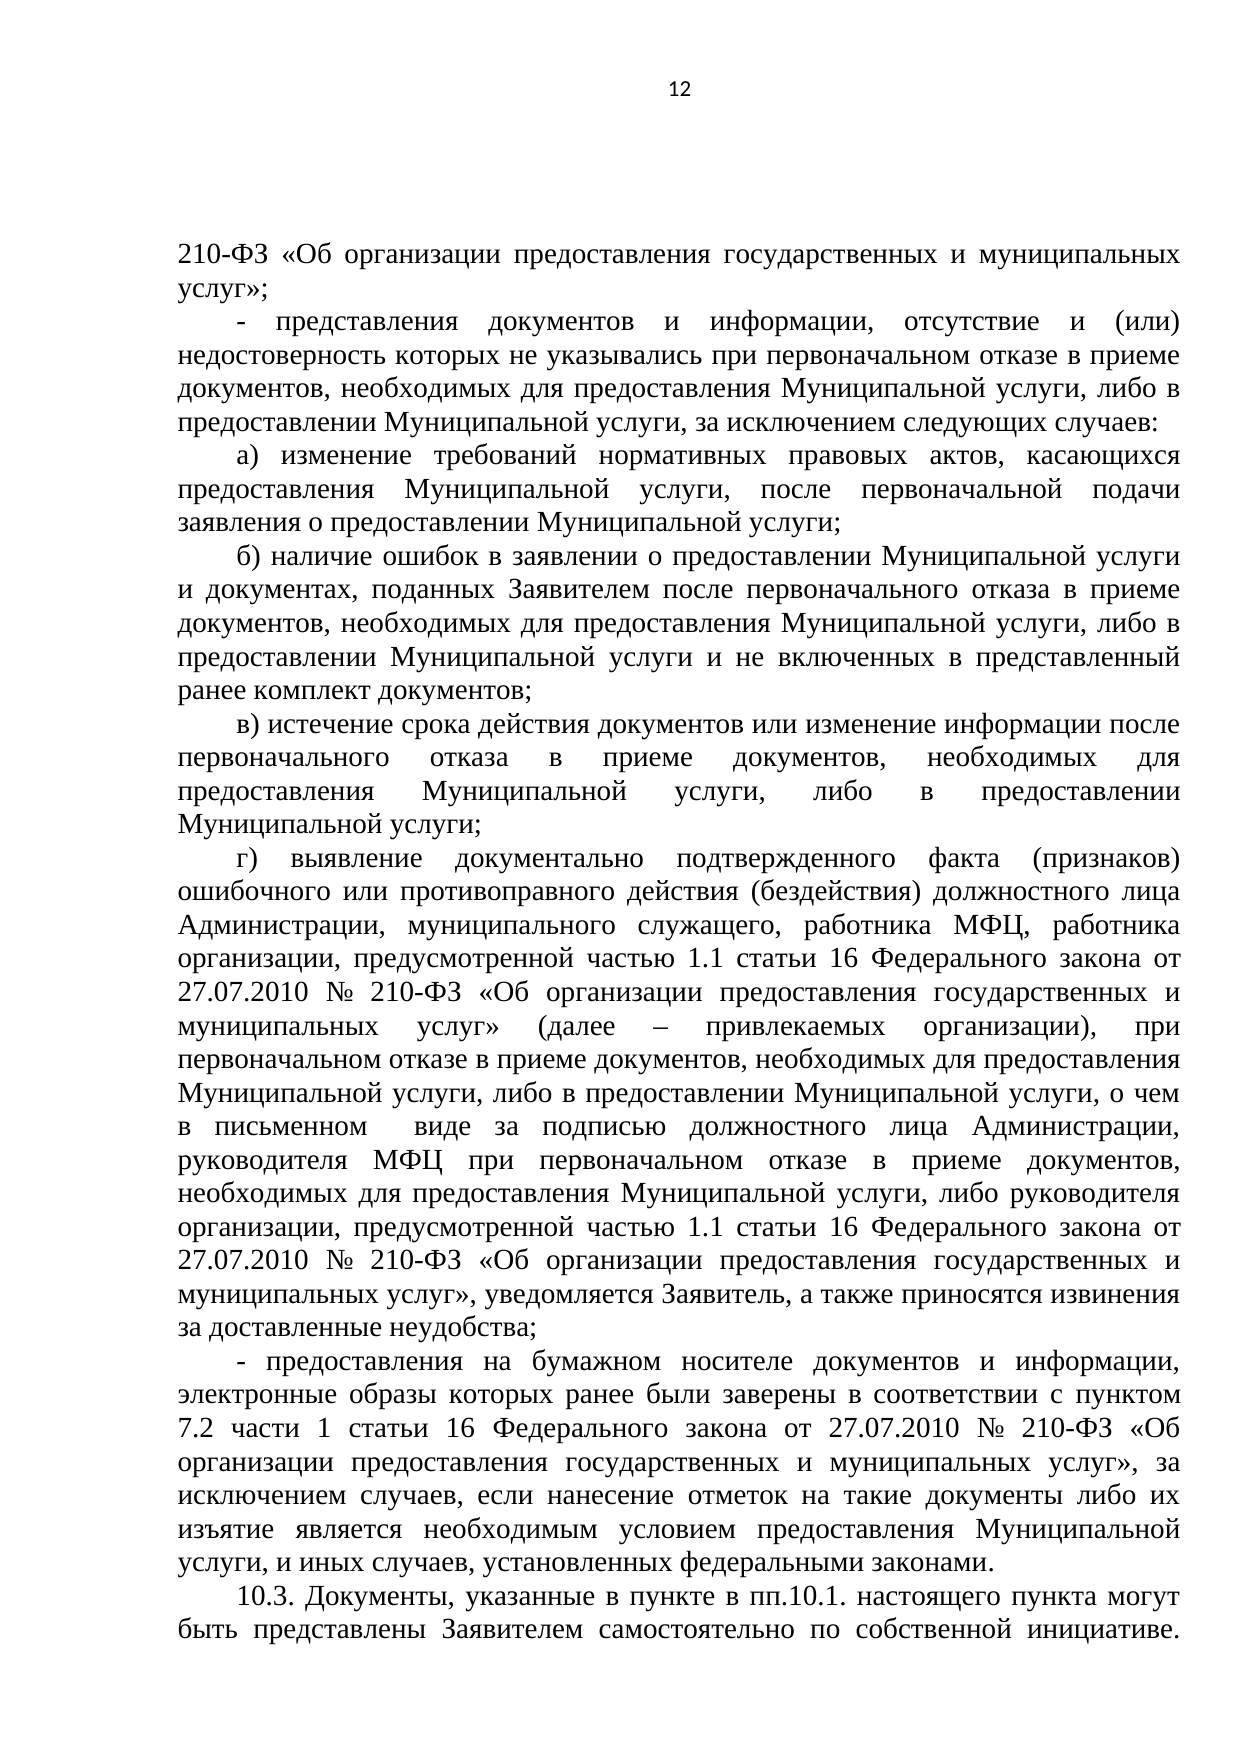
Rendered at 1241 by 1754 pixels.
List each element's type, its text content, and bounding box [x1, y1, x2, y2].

text г) выявление документально подтвержденного факта (признаков) ошибочного или противоправного действия (бездействия) должностного лица Администрации, муниципального служащего, работника МФЦ, работника организации, предусмотренной частью 1.1 статьи 16 Федерального закона от 27.07.2010 № 210-ФЗ «Об организации предоставления государственных и муниципальных услуг» (далее – привлекаемых организации), при первоначальном отказе в приеме документов, необходимых для предоставления Муниципальной услуги, либо в предоставлении Муниципальной услуги, о чем в письменном виде за подписью должностного лица Администрации, руководителя МФЦ при первоначальном отказе в приеме документов, необходимых для предоставления Муниципальной услуги, либо руководителя организации, предусмотренной частью 1.1 статьи 16 Федерального закона от 27.07.2010 № 210-ФЗ «Об организации предоставления государственных и муниципальных услуг», уведомляется Заявитель, а также приносятся извинения за доставленные неудобства; [177, 840, 1181, 1343]
text а) изменение требований нормативных правовых актов, касающихся предоставления Муниципальной услуги, после первоначальной подачи заявления о предоставлении Муниципальной услуги; [177, 437, 1181, 538]
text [177, 1578, 1181, 1645]
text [177, 236, 1181, 303]
text - предоставления на бумажном носителе документов и информации, электронные образы которых ранее были заверены в соответствии с пунктом 7.2 части 1 статьи 16 Федерального закона от 27.07.2010 № 210-ФЗ «Об организации предоставления государственных и муниципальных услуг», за исключением случаев, если нанесение отметок на такие документы либо их изъятие является необходимым условием предоставления Муниципальной услуги, и иных случаев, установленных федеральными законами. [177, 1343, 1181, 1578]
text в) истечение срока действия документов или изменение информации после первоначального отказа в приеме документов, необходимых для предоставления Муниципальной услуги, либо в предоставлении Муниципальной услуги; [177, 706, 1181, 840]
text б) наличие ошибок в заявлении о предоставлении Муниципальной услуги и документах, поданных Заявителем после первоначального отказа в приеме документов, необходимых для предоставления Муниципальной услуги, либо в предоставлении Муниципальной услуги и не включенных в представленный ранее комплект документов; [177, 538, 1181, 706]
text - представления документов и информации, отсутствие и (или) недостоверность которых не указывались при первоначальном отказе в приеме документов, необходимых для предоставления Муниципальной услуги, либо в предоставлении Муниципальной услуги, за исключением следующих случаев: [177, 303, 1181, 437]
